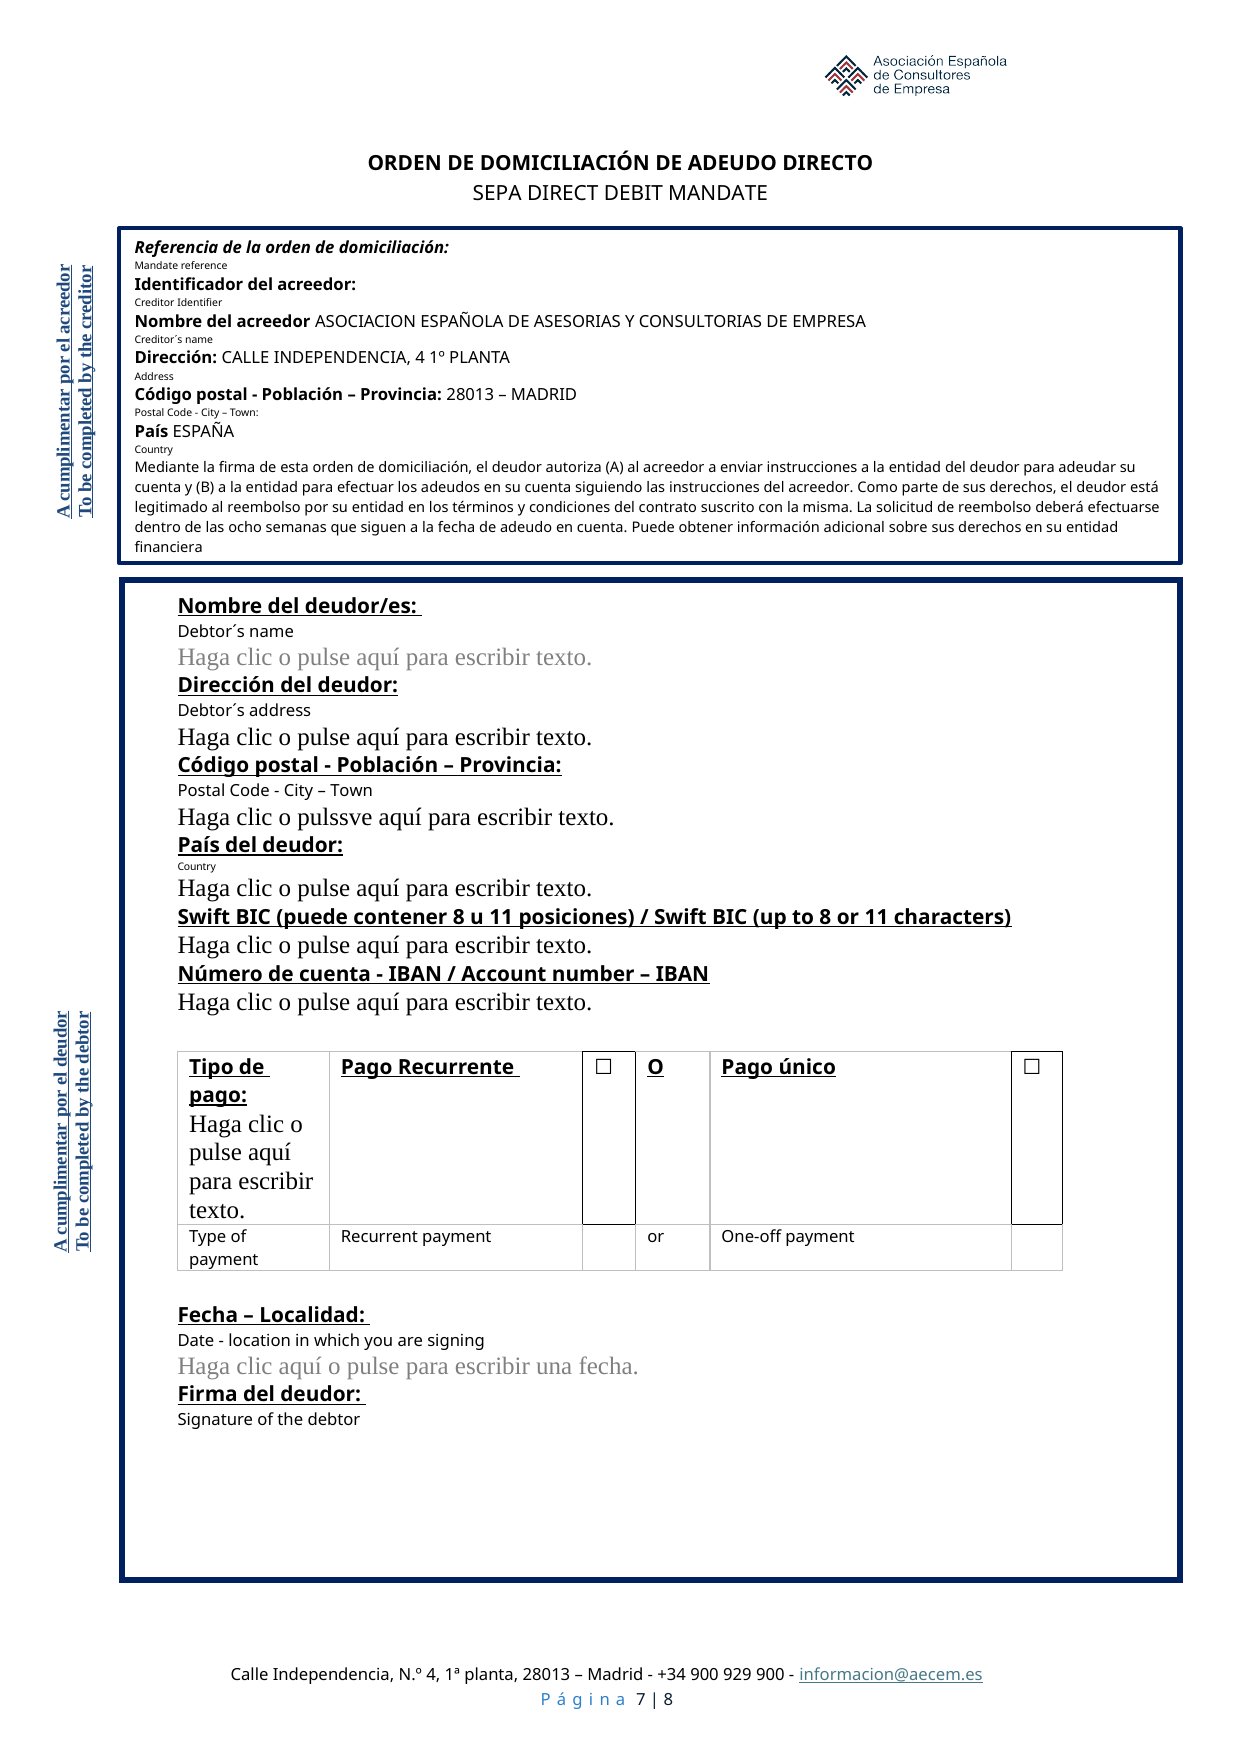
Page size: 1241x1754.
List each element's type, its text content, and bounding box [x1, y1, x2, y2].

text Número de cuenta - IBAN / Account number – IBAN [177, 959, 1063, 987]
text Nombre del deudor/es: [177, 591, 1063, 619]
table_header O [636, 1052, 709, 1224]
text Dirección del deudor: [177, 671, 1063, 699]
text País del deudor: [177, 830, 1063, 859]
table_cell [583, 1225, 635, 1270]
table_cell Type of payment [178, 1225, 329, 1270]
text Debtor´s address [177, 699, 1063, 722]
text Date - location in which you are signing [177, 1328, 1063, 1351]
text Código postal - Población – Provincia: [177, 751, 1063, 779]
table_header Tipo de pago: [178, 1052, 329, 1224]
table_cell [1012, 1225, 1062, 1270]
table_cell Recurrent payment [330, 1225, 582, 1270]
text Postal Code - City – Town [177, 779, 1063, 802]
picture [811, 33, 1021, 118]
table_cell or [636, 1225, 709, 1270]
text SEPA DIRECT DEBIT MANDATE [177, 178, 1063, 207]
table_header Pago Recurrente [330, 1052, 582, 1224]
text Country [177, 859, 1063, 873]
text Swift BIC (puede contener 8 u 11 posiciones) / Swift BIC (up to 8 or 11 characters) [177, 902, 1063, 930]
text Signature of the debtor [177, 1408, 1063, 1431]
table_header Pago único [711, 1052, 1011, 1224]
text ORDEN DE DOMICILIACIÓN DE ADEUDO DIRECTO [177, 148, 1063, 176]
text Debtor´s name [177, 619, 1063, 642]
table_cell One-off payment [711, 1225, 1011, 1270]
text Firma del deudor: [177, 1379, 1063, 1408]
text Fecha – Localidad: [177, 1300, 1063, 1328]
